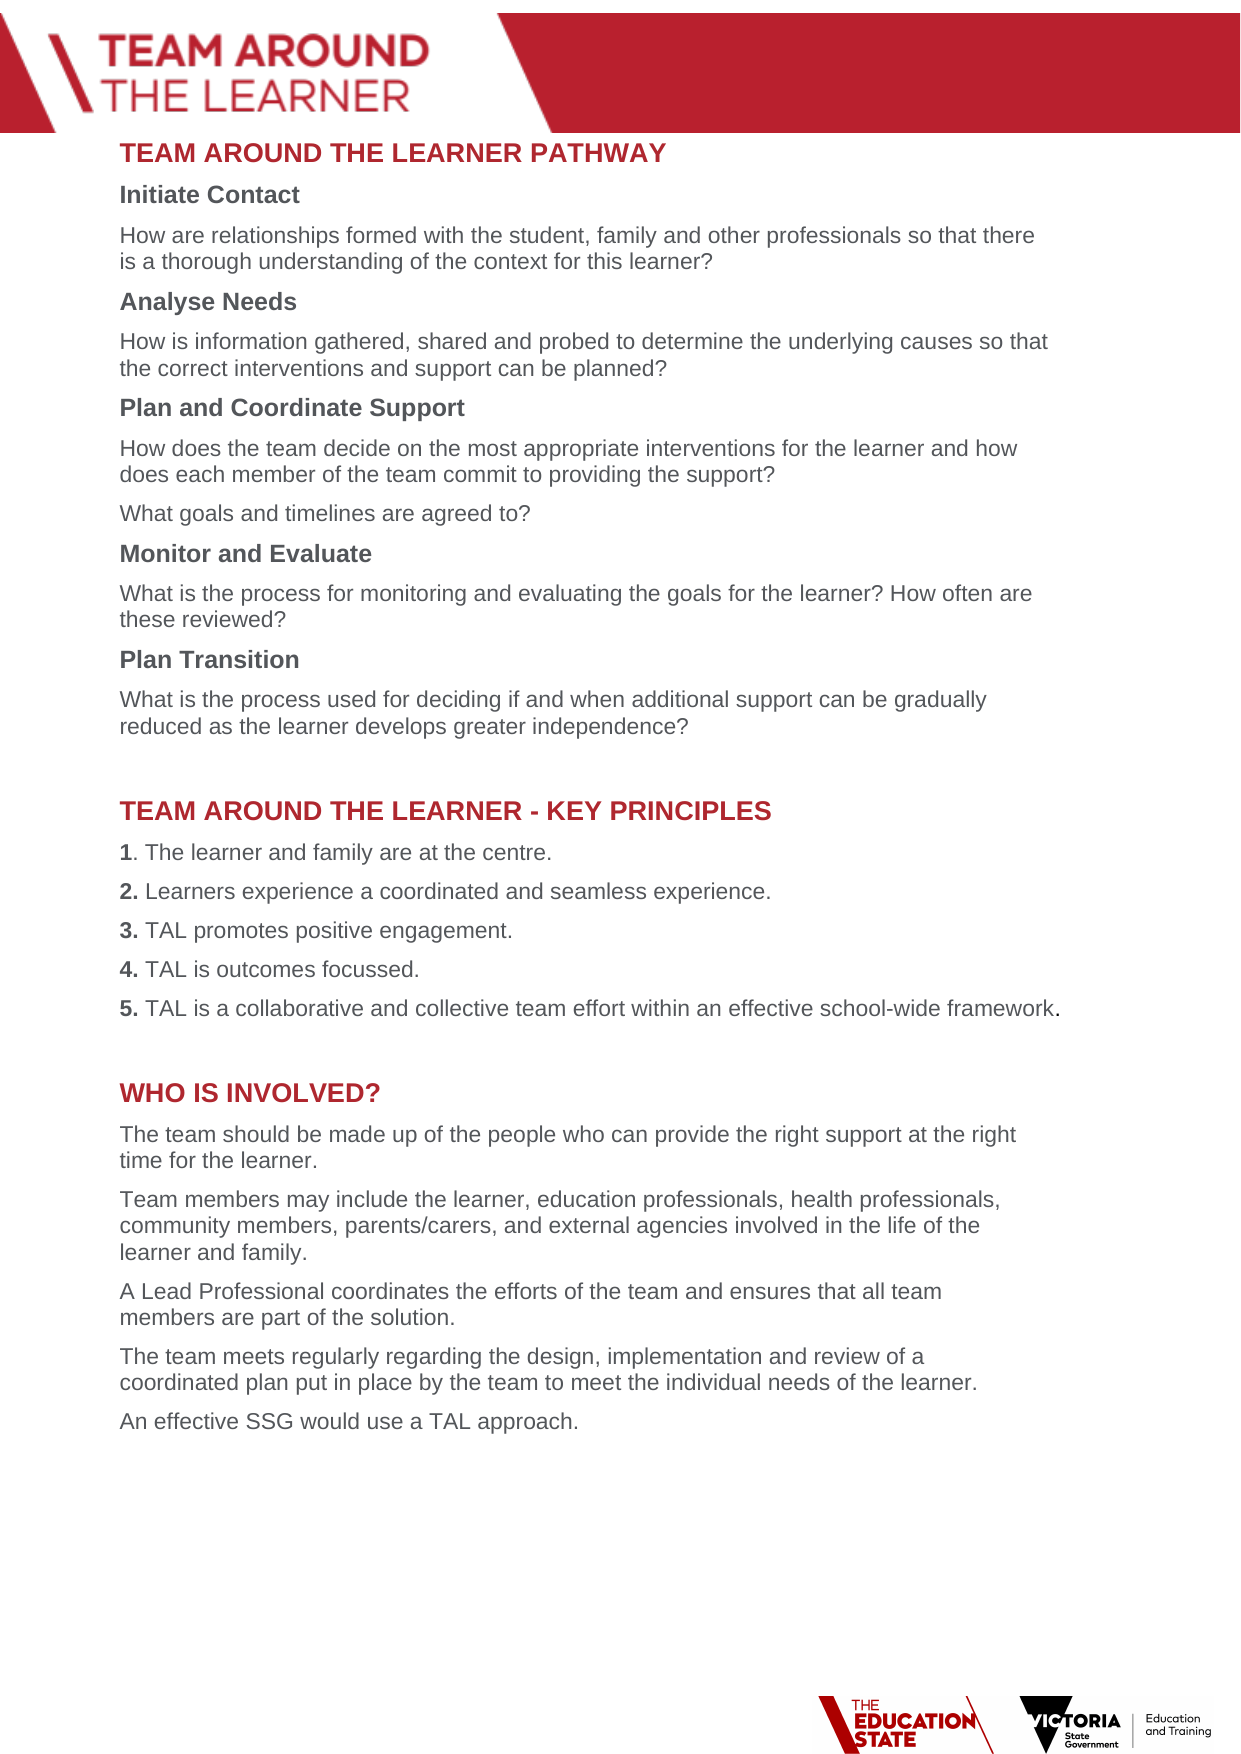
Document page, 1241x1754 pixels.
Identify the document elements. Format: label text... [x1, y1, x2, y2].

text How is information gathered, shared and probed to determine the underlying causes so that the correct interventions and support can be planned? [119, 328, 1049, 381]
text What is the process for monitoring and evaluating the goals for the learner? How often are these reviewed? [119, 580, 1049, 633]
subtitle Team Around the Learner - key principles [119, 795, 1165, 827]
text 2. Learners experience a coordinated and seamless experience. [119, 878, 1165, 904]
text 4. TAL is outcomes focussed. [119, 956, 1165, 982]
subtitle Plan and Coordinate Support [119, 393, 1049, 422]
text The team meets regularly regarding the design, implementation and review of a coordinated plan put in place by the team to meet the individual needs of the learner. [119, 1343, 1040, 1396]
text The team should be made up of the people who can provide the right support at the right time for the learner. [119, 1121, 1040, 1174]
text What is the process used for deciding if and when additional support can be gradually reduced as the learner develops greater independence? [119, 686, 1049, 739]
text 5. TAL is a collaborative and collective team effort within an effective school-wide framework. [119, 994, 1165, 1021]
text What goals and timelines are agreed to? [119, 500, 1049, 526]
picture [812, 1696, 1214, 1754]
text An effective SSG would use a TAL approach. [119, 1408, 1040, 1434]
subtitle Plan Transition [119, 645, 1049, 674]
subtitle Who is involved? [119, 1077, 1165, 1108]
text How does the team decide on the most appropriate interventions for the learner and how does each member of the team commit to providing the support? [119, 435, 1049, 487]
subtitle Analyse Needs [119, 287, 1049, 316]
subtitle Team Around the Learner Pathway [119, 118, 1049, 168]
subtitle Initiate Contact [119, 181, 1049, 209]
text Team members may include the learner, education professionals, health professionals, community members, parents/carers, and external agencies involved in the life of the learner and family. [119, 1186, 1040, 1265]
text 3. TAL promotes positive engagement. [119, 917, 1165, 943]
text A Lead Professional coordinates the efforts of the team and ensures that all team members are part of the solution. [119, 1278, 1040, 1330]
text How are relationships formed with the student, family and other professionals so that there is a thorough understanding of the context for this learner? [119, 222, 1049, 274]
subtitle Monitor and Evaluate [119, 539, 1049, 567]
text 1. The learner and family are at the centre. [119, 839, 1165, 866]
